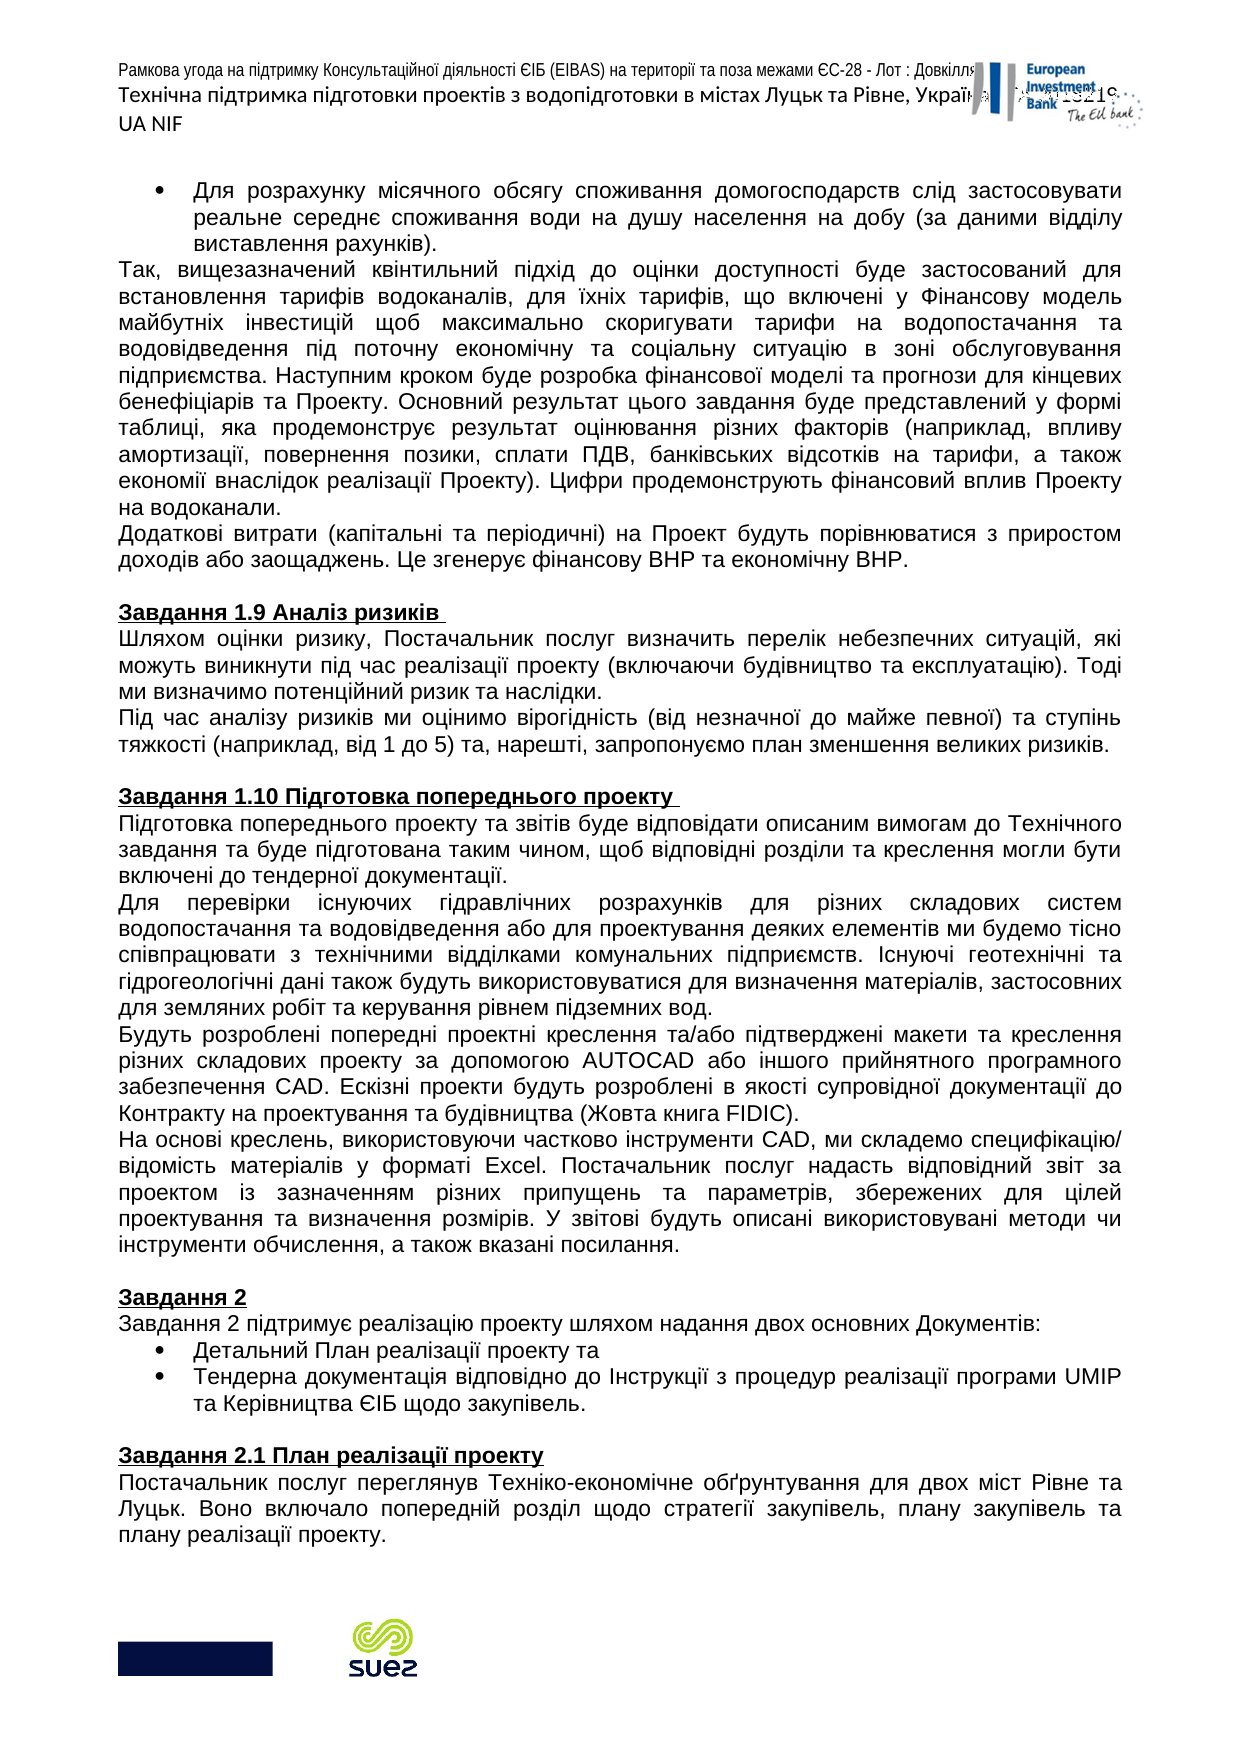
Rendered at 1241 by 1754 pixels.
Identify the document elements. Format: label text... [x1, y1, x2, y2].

text Постачальник послуг переглянув Техніко-економічне обґрунтування для двох міст Рівне та Луцьк. Воно включало попередній розділ щодо стратегії закупівель, плану закупівель та плану реалізації проекту. [118, 1468, 1123, 1548]
list Для розрахунку місячного обсягу споживання домогосподарств слід застосовувати реальне середнє споживання води на душу населення на добу (за даними відділу виставлення рахунків). [156, 177, 1123, 256]
text На основі креслень, використовуючи частково інструменти CAD, ми складемо специфікацію/ відомість матеріалів у форматі Excel. Постачальник послуг надасть відповідний звіт за проектом із зазначенням різних припущень та параметрів, збережених для цілей проектування та визначення розмірів. У звітові будуть описані використовувані методи чи інструменти обчислення, а також вказані посилання. [118, 1126, 1123, 1258]
list Тендерна документація відповідно до Інструкції з процедур реалізації програми UMIP та Керівництва ЄІБ щодо закупівель. [156, 1363, 1123, 1416]
text Завдання 2 підтримує реалізацію проекту шляхом надання двох основних Документів: [118, 1310, 1123, 1337]
text Шляхом оцінки ризику, Постачальник послуг визначить перелік небезпечних ситуацій, які можуть виникнути під час реалізації проекту (включаючи будівництво та експлуатацію). Тоді ми визначимо потенційний ризик та наслідки. [118, 625, 1123, 704]
text Додаткові витрати (капітальні та періодичні) на Проект будуть порівнюватися з приростом доходів або заощаджень. Це згенерує фінансову ВНР та економічну ВНР. [118, 520, 1123, 572]
text Так, вищезазначений квінтильний підхід до оцінки доступності буде застосований для встановлення тарифів водоканалів, для їхніх тарифів, що включені у Фінансову модель майбутніх інвестицій щоб максимально скоригувати тарифи на водопостачання та водовідведення під поточну економічну та соціальну ситуацію в зоні обслуговування підприємства. Наступним кроком буде розробка фінансової моделі та прогнози для кінцевих бенефіціарів та Проекту. Основний результат цього завдання буде представлений у формі таблиці, яка продемонструє результат оцінювання різних факторів (наприклад, впливу амортизації, повернення позики, сплати ПДВ, банківських відсотків на тарифи, а також економії внаслідок реалізації Проекту). Цифри продемонструють фінансовий вплив Проекту на водоканали. [118, 256, 1123, 520]
text Завдання 1.9 Аналіз ризиків [118, 599, 1123, 625]
text Для перевірки існуючих гідравлічних розрахунків для різних складових систем водопостачання та водовідведення або для проектування деяких елементів ми будемо тісно співпрацювати з технічними відділками комунальних підприємств. Існуючі геотехнічні та гідрогеологічні дані також будуть використовуватися для визначення матеріалів, застосовних для земляних робіт та керування рівнем підземних вод. [118, 889, 1123, 1021]
picture [339, 1613, 426, 1677]
text Завдання 2 [118, 1284, 1123, 1310]
text Під час аналізу ризиків ми оцінимо вірогідність (від незначної до майже певної) та ступінь тяжкості (наприклад, від 1 до 5) та, нарешті, запропонуємо план зменшення великих ризиків. [118, 704, 1123, 757]
picture [979, 47, 1126, 95]
text Завдання 2.1 План реалізації проекту [118, 1442, 1123, 1468]
text Підготовка попереднього проекту та звітів буде відповідати описаним вимогам до Технічного завдання та буде підготована таким чином, щоб відповідні розділи та креслення могли бути включені до тендерної документації. [118, 810, 1123, 889]
text Будуть розроблені попередні проектні креслення та/або підтверджені макети та креслення різних складових проекту за допомогою AUTOCAD або іншого прийнятного програмного забезпечення CAD. Ескізні проекти будуть розроблені в якості супровідної документації до Контракту на проектування та будівництва (Жовта книга FIDIC). [118, 1021, 1123, 1126]
text Завдання 1.10 Підготовка попереднього проекту [118, 783, 1123, 810]
list Детальний План реалізації проекту та [156, 1337, 1123, 1363]
